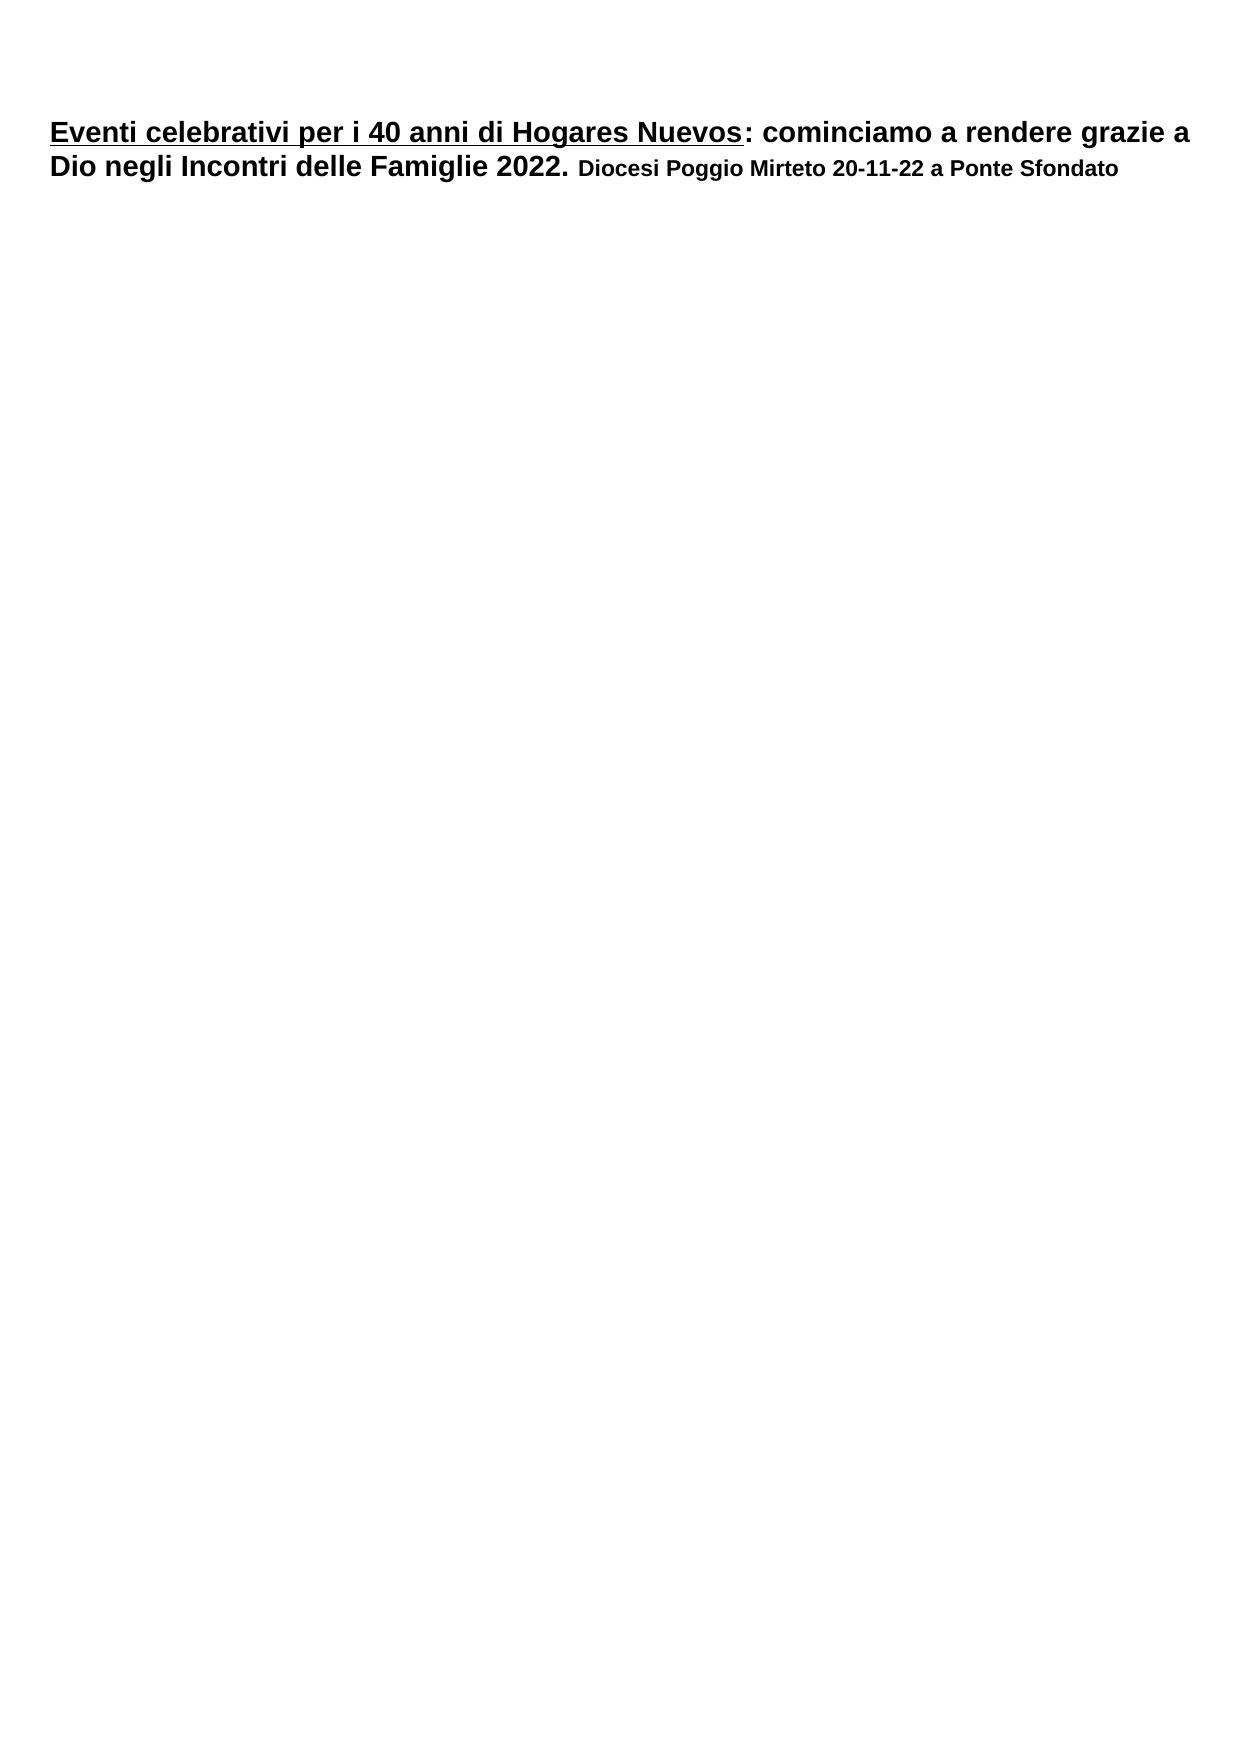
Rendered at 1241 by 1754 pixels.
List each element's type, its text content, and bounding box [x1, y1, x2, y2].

text Eventi celebrativi per i 40 anni di Hogares Nuevos: cominciamo a rendere grazie a Dio negli Incontri delle Famiglie 2022. Diocesi Poggio Mirteto 20-11-22 a Ponte Sfondato [49, 116, 1191, 183]
